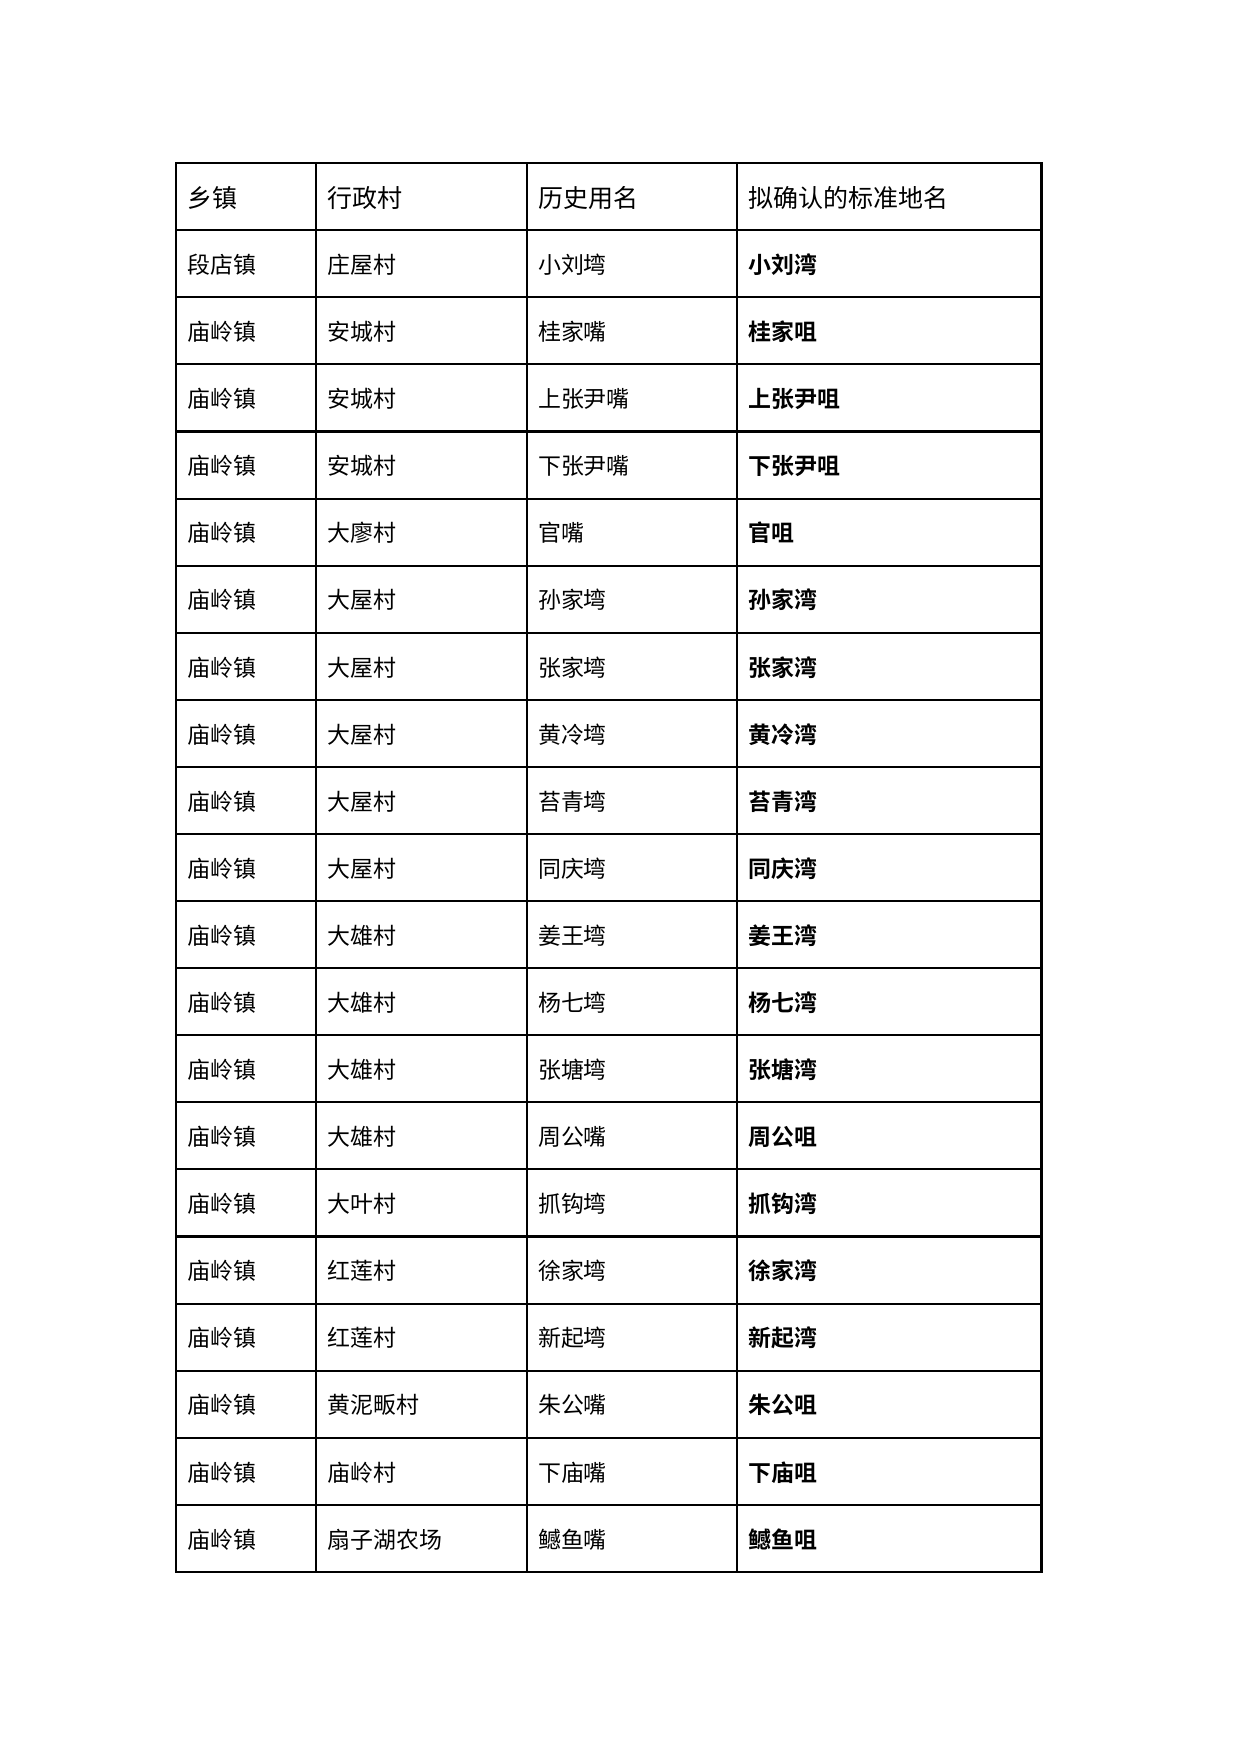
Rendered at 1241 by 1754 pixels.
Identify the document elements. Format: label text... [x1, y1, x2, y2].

table_cell 庙岭镇 [177, 567, 315, 632]
table_cell 下张尹嘴 [528, 433, 736, 497]
table_cell 朱公嘴 [528, 1372, 736, 1437]
table_cell 周公咀 [738, 1103, 1040, 1168]
table_cell 大雄村 [317, 1036, 526, 1101]
table_cell 大雄村 [317, 969, 526, 1034]
table_cell 庙岭村 [317, 1439, 526, 1504]
table_header 行政村 [317, 164, 526, 229]
table_cell 庙岭镇 [177, 1439, 315, 1504]
table_cell 大雄村 [317, 902, 526, 967]
table_cell 孙家塆 [528, 567, 736, 632]
table_cell 庙岭镇 [177, 298, 315, 363]
table_cell 红莲村 [317, 1238, 526, 1302]
table_cell 庙岭镇 [177, 1238, 315, 1302]
table_cell 庄屋村 [317, 231, 526, 296]
table_cell 苔青塆 [528, 768, 736, 833]
table_cell 上张尹咀 [738, 365, 1040, 430]
table_cell 大屋村 [317, 701, 526, 766]
table_cell 大廖村 [317, 500, 526, 564]
table_cell 同庆湾 [738, 835, 1040, 900]
table_cell 段店镇 [177, 231, 315, 296]
table_cell 新起塆 [528, 1305, 736, 1369]
table_cell 大屋村 [317, 768, 526, 833]
table_cell 大雄村 [317, 1103, 526, 1168]
table_cell 张塘塆 [528, 1036, 736, 1101]
table_cell 周公嘴 [528, 1103, 736, 1168]
table_cell 抓钩湾 [738, 1170, 1040, 1235]
table_cell 下张尹咀 [738, 433, 1040, 497]
table_cell 鳡鱼嘴 [528, 1506, 736, 1571]
table_cell 黄冷湾 [738, 701, 1040, 766]
table_cell 庙岭镇 [177, 634, 315, 699]
table_cell 大屋村 [317, 567, 526, 632]
table_cell 上张尹嘴 [528, 365, 736, 430]
table_cell 姜王湾 [738, 902, 1040, 967]
table_cell 庙岭镇 [177, 1170, 315, 1235]
table_cell 庙岭镇 [177, 969, 315, 1034]
table_header 乡镇 [177, 164, 315, 229]
table_cell 庙岭镇 [177, 1372, 315, 1437]
table_cell 庙岭镇 [177, 433, 315, 497]
table_cell 安城村 [317, 298, 526, 363]
table_header 拟确认的标准地名 [738, 164, 1040, 229]
table_cell 庙岭镇 [177, 1305, 315, 1369]
table_cell 扇子湖农场 [317, 1506, 526, 1571]
table_cell 杨七塆 [528, 969, 736, 1034]
table_cell 红莲村 [317, 1305, 526, 1369]
table_cell 安城村 [317, 433, 526, 497]
table_cell 官嘴 [528, 500, 736, 564]
table_cell 庙岭镇 [177, 365, 315, 430]
table_cell 下庙嘴 [528, 1439, 736, 1504]
table_cell 桂家咀 [738, 298, 1040, 363]
table_cell 庙岭镇 [177, 701, 315, 766]
table_cell 徐家塆 [528, 1238, 736, 1302]
table_cell 鳡鱼咀 [738, 1506, 1040, 1571]
table_cell 孙家湾 [738, 567, 1040, 632]
table_cell 姜王塆 [528, 902, 736, 967]
table_cell 同庆塆 [528, 835, 736, 900]
table_cell 朱公咀 [738, 1372, 1040, 1437]
table_cell 下庙咀 [738, 1439, 1040, 1504]
table_cell 张家塆 [528, 634, 736, 699]
table_cell 徐家湾 [738, 1238, 1040, 1302]
table_cell 桂家嘴 [528, 298, 736, 363]
table_cell 苔青湾 [738, 768, 1040, 833]
table_cell 大屋村 [317, 634, 526, 699]
table_cell 杨七湾 [738, 969, 1040, 1034]
table_cell 小刘塆 [528, 231, 736, 296]
table_cell 大叶村 [317, 1170, 526, 1235]
table_cell 庙岭镇 [177, 835, 315, 900]
table_header 历史用名 [528, 164, 736, 229]
table_cell 庙岭镇 [177, 500, 315, 564]
table_cell 庙岭镇 [177, 1103, 315, 1168]
table_cell 张家湾 [738, 634, 1040, 699]
table_cell 小刘湾 [738, 231, 1040, 296]
table_cell 张塘湾 [738, 1036, 1040, 1101]
table_cell 大屋村 [317, 835, 526, 900]
table_cell 庙岭镇 [177, 1506, 315, 1571]
table_cell 庙岭镇 [177, 902, 315, 967]
table_cell 庙岭镇 [177, 1036, 315, 1101]
table_cell 黄泥畈村 [317, 1372, 526, 1437]
table_cell 黄冷塆 [528, 701, 736, 766]
table_cell 安城村 [317, 365, 526, 430]
table_cell 抓钩塆 [528, 1170, 736, 1235]
table_cell 官咀 [738, 500, 1040, 564]
table_cell 庙岭镇 [177, 768, 315, 833]
table_cell 新起湾 [738, 1305, 1040, 1369]
